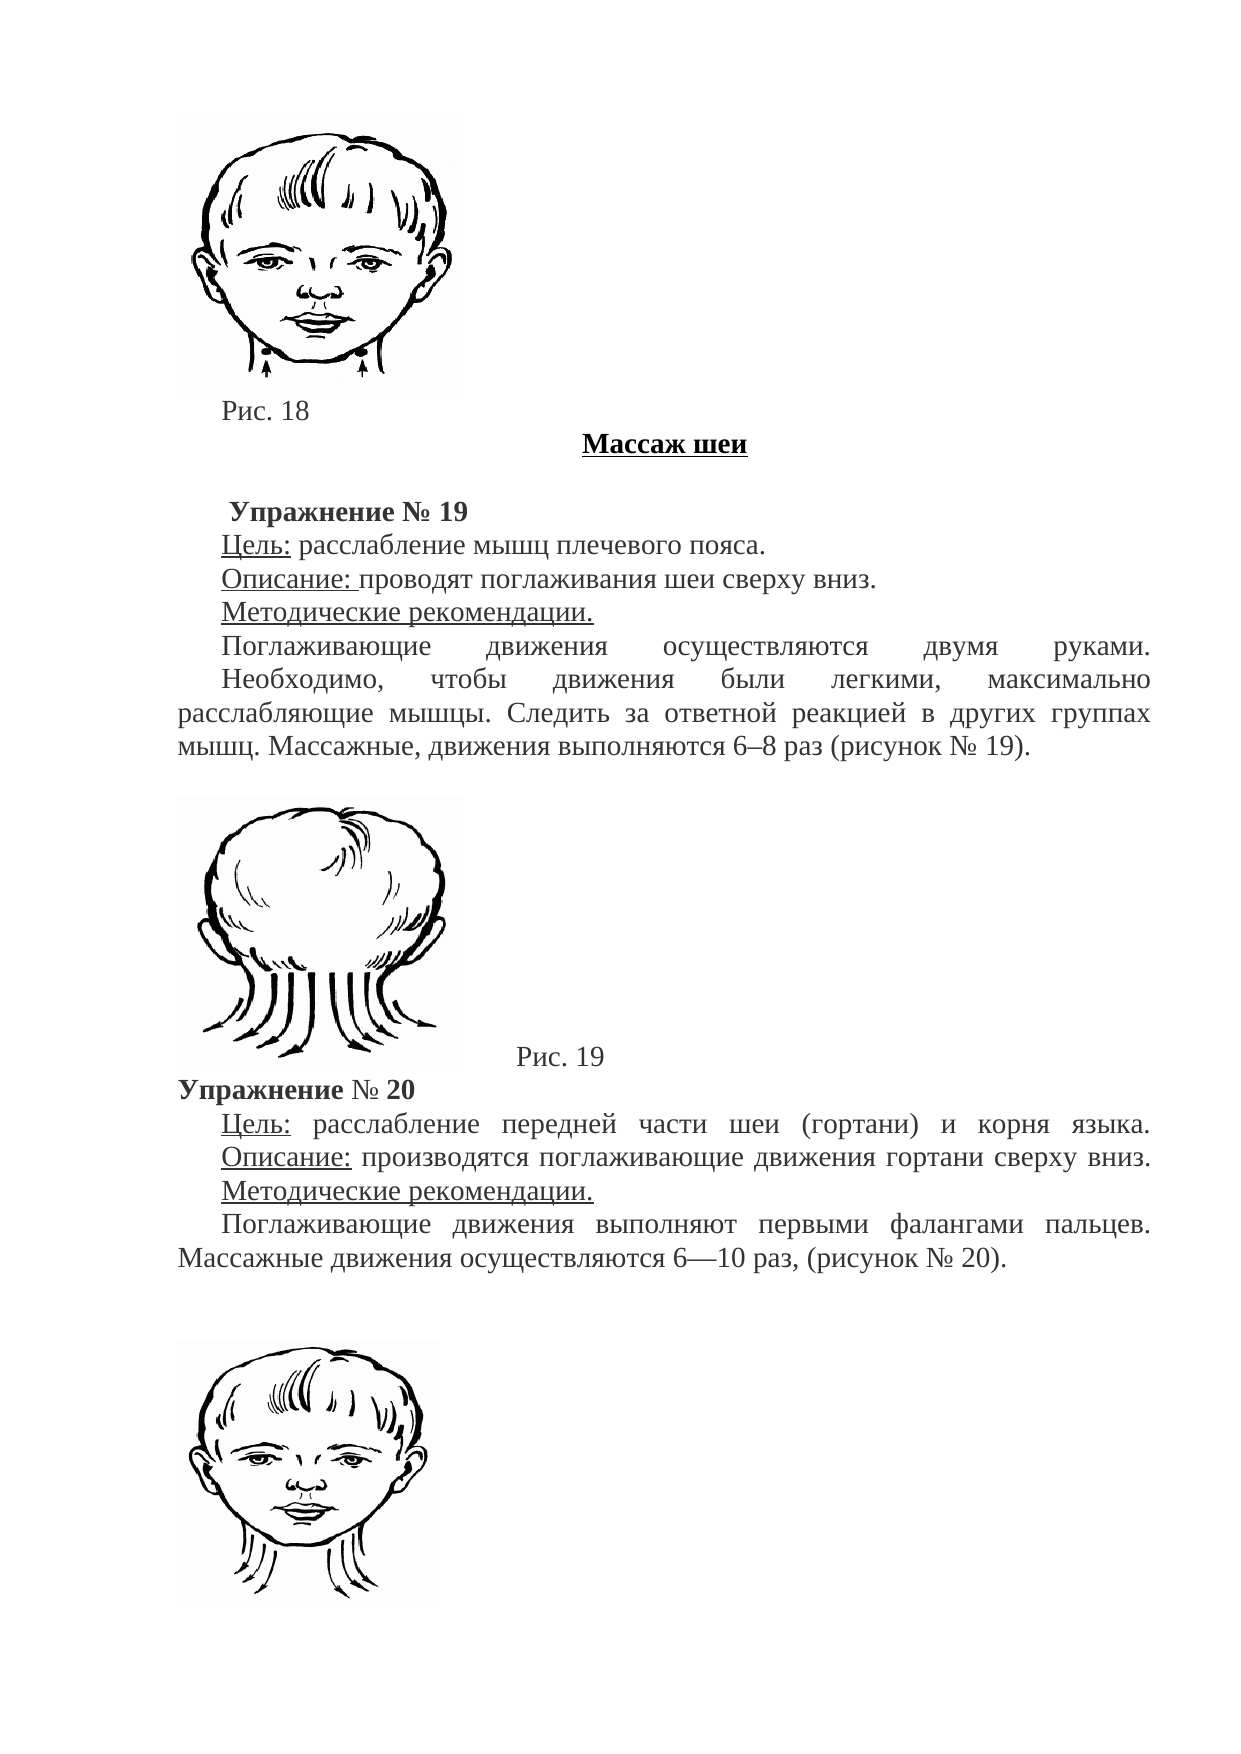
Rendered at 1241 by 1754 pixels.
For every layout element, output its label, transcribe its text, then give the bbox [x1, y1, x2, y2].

text Массаж шеи [177, 427, 1152, 460]
text Рис. 18 [177, 393, 1152, 427]
text Упражнение № 19 [177, 494, 1152, 527]
text Цель: расслабление мышц плечевого пояса. [177, 527, 1152, 561]
text Поглаживающие движения осуществляются двумя руками. Необходимо, чтобы движения были легкими, максимально расслабляющие мышцы. Следить за ответной реакцией в других группах мышц. Массажные, движения выполняются 6–8 раз (рисунок № 19). [177, 628, 1152, 762]
picture [177, 118, 465, 394]
picture [177, 1340, 440, 1602]
text Поглаживающие движения выполняют первыми фалангами пальцев. Массажные движения осуществляются 6—10 раз, (рисунок № 20). [177, 1206, 1152, 1273]
picture [177, 795, 465, 1066]
text Цель: расслабление передней части шеи (гортани) и корня языка. Описание: производятся поглаживающие движения гортани сверху вниз. Методические рекомендации. [177, 1106, 1152, 1206]
text Описание: проводят поглаживания шеи сверху вниз. [177, 561, 1152, 594]
text Методические рекомендации. [177, 594, 1152, 628]
text Упражнение № 20 [177, 1072, 1152, 1106]
